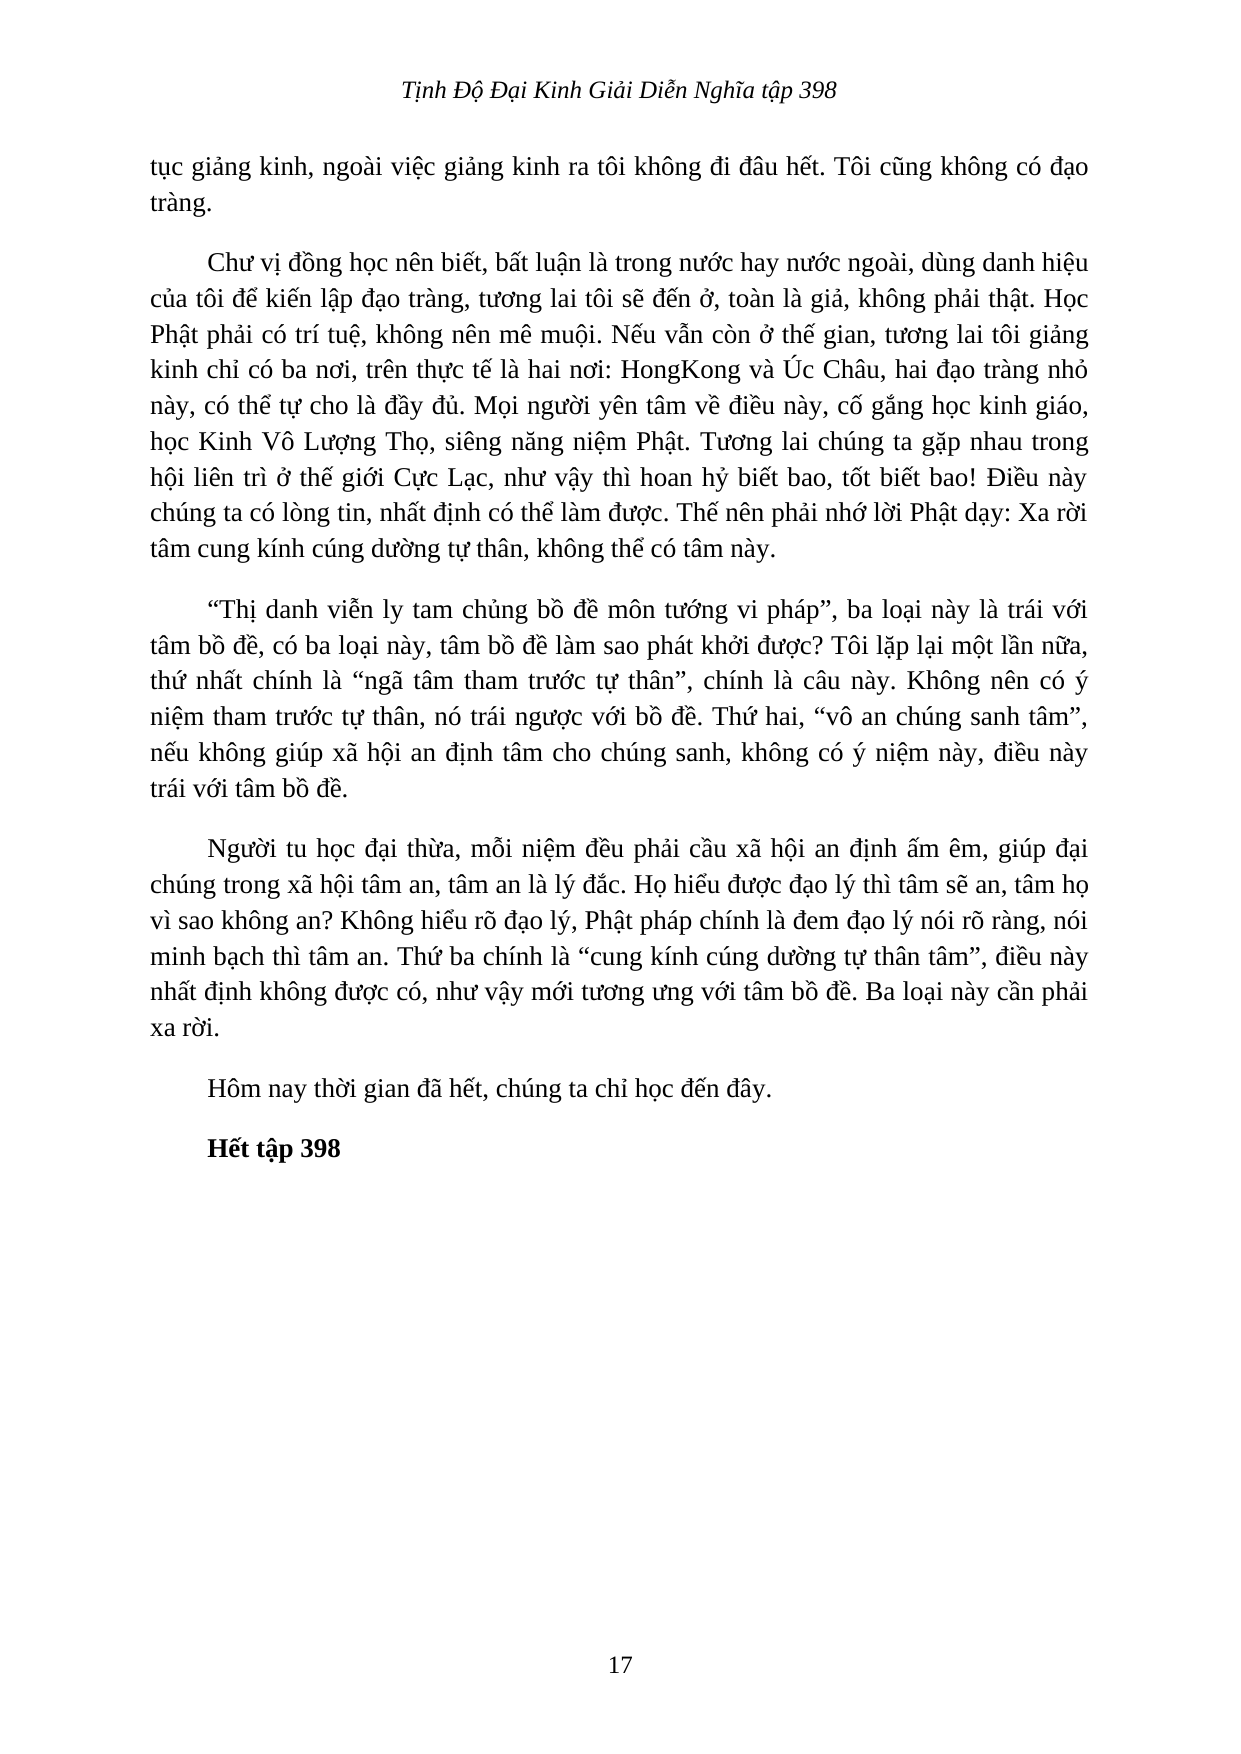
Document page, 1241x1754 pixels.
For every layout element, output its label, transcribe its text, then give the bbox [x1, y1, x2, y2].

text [150, 150, 1090, 217]
text Hết tập 398 [150, 1132, 1090, 1164]
text Người tu học đại thừa, mỗi niệm đều phải cầu xã hội an định ấm êm, giúp đại chúng trong xã hội tâm an, tâm an là lý đắc. Họ hiểu được đạo lý thì tâm sẽ an, tâm họ vì sao không an? Không hiểu rõ đạo lý, Phật pháp chính là đem đạo lý nói rõ ràng, nói minh bạch thì tâm an. Thứ ba chính là “cung kính cúng dường tự thân tâm”, điều này nhất định không được có, như vậy mới tương ưng với tâm bồ đề. Ba loại này cần phải xa rời. [150, 832, 1090, 1042]
text Hôm nay thời gian đã hết, chúng ta chỉ học đến đây. [150, 1072, 1090, 1103]
text Chư vị đồng học nên biết, bất luận là trong nước hay nước ngoài, dùng danh hiệu của tôi để kiến lập đạo tràng, tương lai tôi sẽ đến ở, toàn là giả, không phải thật. Học Phật phải có trí tuệ, không nên mê muội. Nếu vẫn còn ở thế gian, tương lai tôi giảng kinh chỉ có ba nơi, trên thực tế là hai nơi: HongKong và Úc Châu, hai đạo tràng nhỏ này, có thể tự cho là đầy đủ. Mọi người yên tâm về điều này, cố gắng học kinh giáo, học Kinh Vô Lượng Thọ, siêng năng niệm Phật. Tương lai chúng ta gặp nhau trong hội liên trì ở thế giới Cực Lạc, như vậy thì hoan hỷ biết bao, tốt biết bao! Điều này chúng ta có lòng tin, nhất định có thể làm được. Thế nên phải nhớ lời Phật dạy: Xa rời tâm cung kính cúng dường tự thân, không thể có tâm này. [150, 246, 1090, 563]
text “Thị danh viễn ly tam chủng bồ đề môn tướng vi pháp”, ba loại này là trái với tâm bồ đề, có ba loại này, tâm bồ đề làm sao phát khởi được? Tôi lặp lại một lần nữa, thứ nhất chính là “ngã tâm tham trước tự thân”, chính là câu này. Không nên có ý niệm tham trước tự thân, nó trái ngược với bồ đề. Thứ hai, “vô an chúng sanh tâm”, nếu không giúp xã hội an định tâm cho chúng sanh, không có ý niệm này, điều này trái với tâm bồ đề. [150, 593, 1090, 803]
